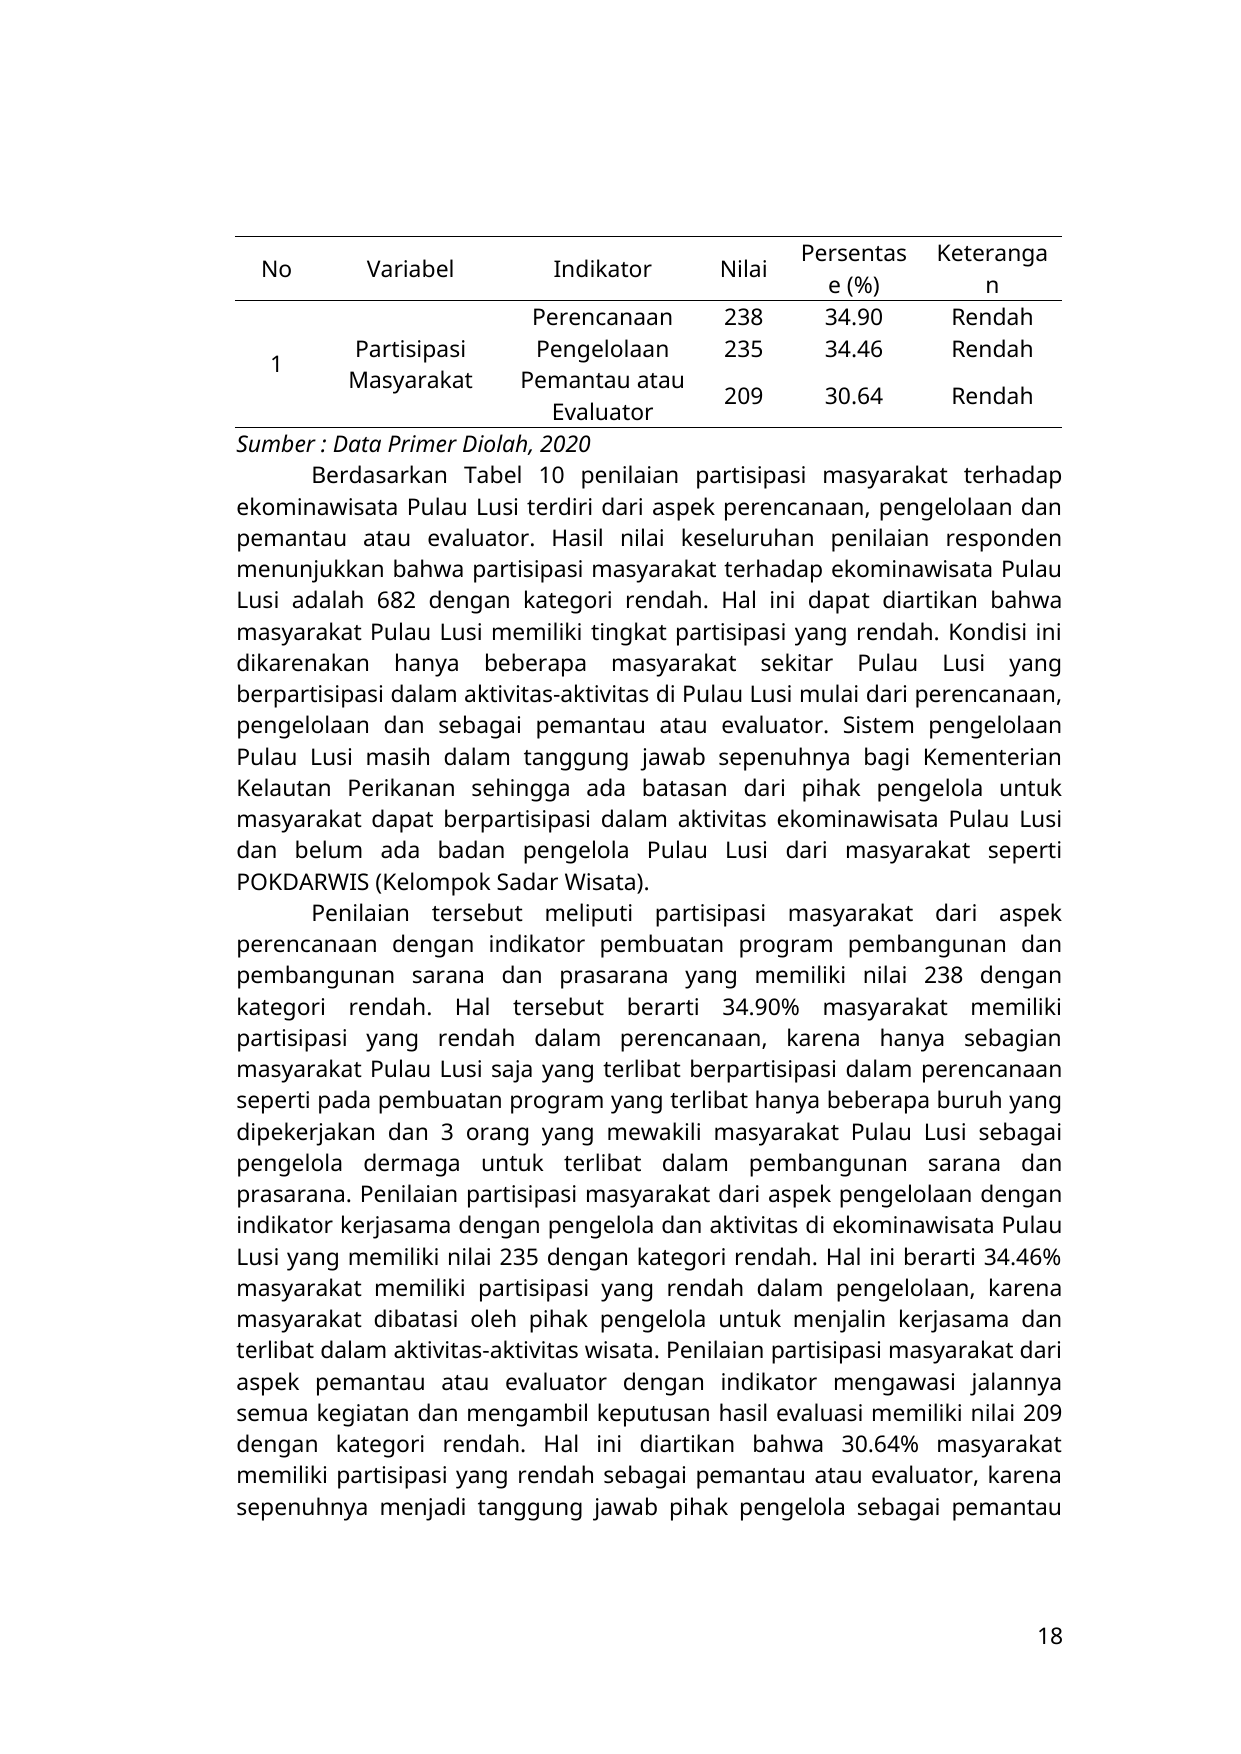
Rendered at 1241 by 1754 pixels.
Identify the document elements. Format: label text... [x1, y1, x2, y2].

text Berdasarkan Tabel 10 penilaian partisipasi masyarakat terhadap ekominawisata Pulau Lusi terdiri dari aspek perencanaan, pengelolaan dan pemantau atau evaluator. Hasil nilai keseluruhan penilaian responden menunjukkan bahwa partisipasi masyarakat terhadap ekominawisata Pulau Lusi adalah 682 dengan kategori rendah. Hal ini dapat diartikan bahwa masyarakat Pulau Lusi memiliki tingkat partisipasi yang rendah. Kondisi ini dikarenakan hanya beberapa masyarakat sekitar Pulau Lusi yang berpartisipasi dalam aktivitas-aktivitas di Pulau Lusi mulai dari perencanaan, pengelolaan dan sebagai pemantau atau evaluator. Sistem pengelolaan Pulau Lusi masih dalam tanggung jawab sepenuhnya bagi Kementerian Kelautan Perikanan sehingga ada batasan dari pihak pengelola untuk masyarakat dapat berpartisipasi dalam aktivitas ekominawisata Pulau Lusi dan belum ada badan pengelola Pulau Lusi dari masyarakat seperti POKDARWIS (Kelompok Sadar Wisata). [236, 459, 1063, 897]
table_header No [235, 237, 318, 300]
table_cell 30.64 [785, 364, 922, 427]
table_cell Pengelolaan [503, 332, 702, 364]
table_cell 235 [702, 332, 785, 364]
table_cell Pemantau atau Evaluator [503, 364, 702, 427]
table_cell Partisipasi Masyarakat [318, 301, 503, 427]
table_cell 238 [702, 301, 785, 332]
table_cell 1 [235, 301, 318, 427]
table_cell Rendah [922, 301, 1062, 332]
table_cell 34.46 [785, 332, 922, 364]
table_cell Perencanaan [503, 301, 702, 332]
table_cell 209 [702, 364, 785, 427]
table_header Persentase (%) [785, 237, 922, 300]
table_header Keterangan [922, 237, 1062, 300]
table_header Nilai [702, 237, 785, 300]
text Sumber : Data Primer Diolah, 2020 [236, 428, 1063, 459]
table_header Indikator [503, 237, 702, 300]
table_cell Rendah [922, 364, 1062, 427]
table_cell 34.90 [785, 301, 922, 332]
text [236, 897, 1063, 1522]
table_cell Rendah [922, 332, 1062, 364]
table_header Variabel [318, 237, 503, 300]
